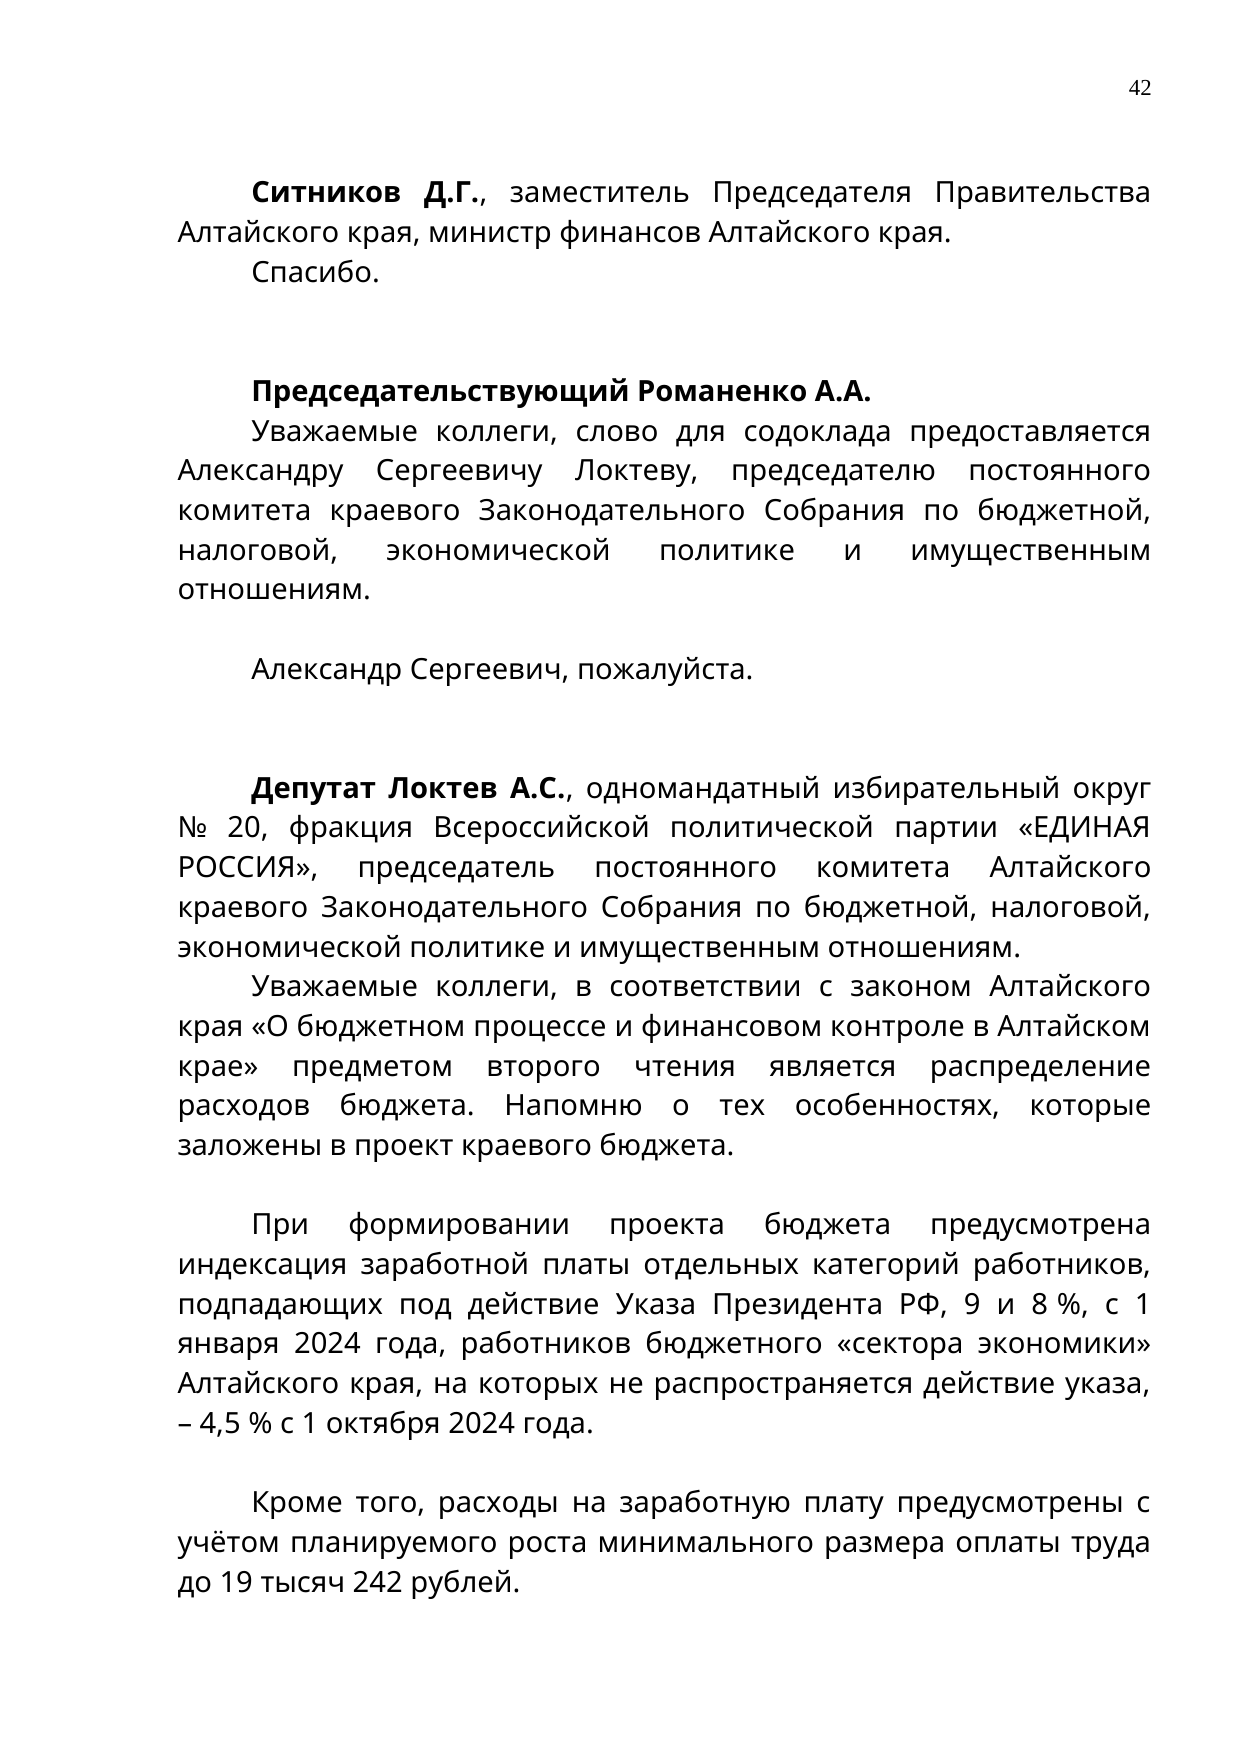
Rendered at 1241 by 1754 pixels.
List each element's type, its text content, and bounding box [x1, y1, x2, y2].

text Кроме того, расходы на заработную плату предусмотрены с учётом планируемого роста минимального размера оплаты труда до 19 тысяч 242 рублей. [177, 1481, 1152, 1601]
text Ситников Д.Г., заместитель Председателя Правительства Алтайского края, министр финансов Алтайского края. [177, 172, 1152, 251]
text Уважаемые коллеги, в соответствии с законом Алтайского края «О бюджетном процессе и финансовом контроле в Алтайском крае» предметом второго чтения является распределение расходов бюджета. Напомню о тех особенностях, которые заложены в проект краевого бюджета. [177, 966, 1152, 1164]
text При формировании проекта бюджета предусмотрена индексация заработной платы отдельных категорий работников, подпадающих под действие Указа Президента РФ, 9 и 8 %, с 1 января 2024 года, работников бюджетного «сектора экономики» Алтайского края, на которых не распространяется действие указа, – 4,5 % с 1 октября 2024 года. [177, 1204, 1152, 1442]
text Уважаемые коллеги, слово для содоклада предоставляется Александру Сергеевичу Локтеву, председателю постоянного комитета краевого Законодательного Собрания по бюджетной, налоговой, экономической политике и имущественным отношениям. [177, 410, 1152, 608]
text Депутат Локтев А.С., одномандатный избирательный округ № 20, фракция Всероссийской политической партии «ЕДИНАЯ РОССИЯ», председатель постоянного комитета Алтайского краевого Законодательного Собрания по бюджетной, налоговой, экономической политике и имущественным отношениям. [177, 767, 1152, 966]
text Председательствующий Романенко А.А. [177, 370, 1152, 410]
text Александр Сергеевич, пожалуйста. [177, 648, 1152, 688]
text Спасибо. [177, 251, 1152, 291]
